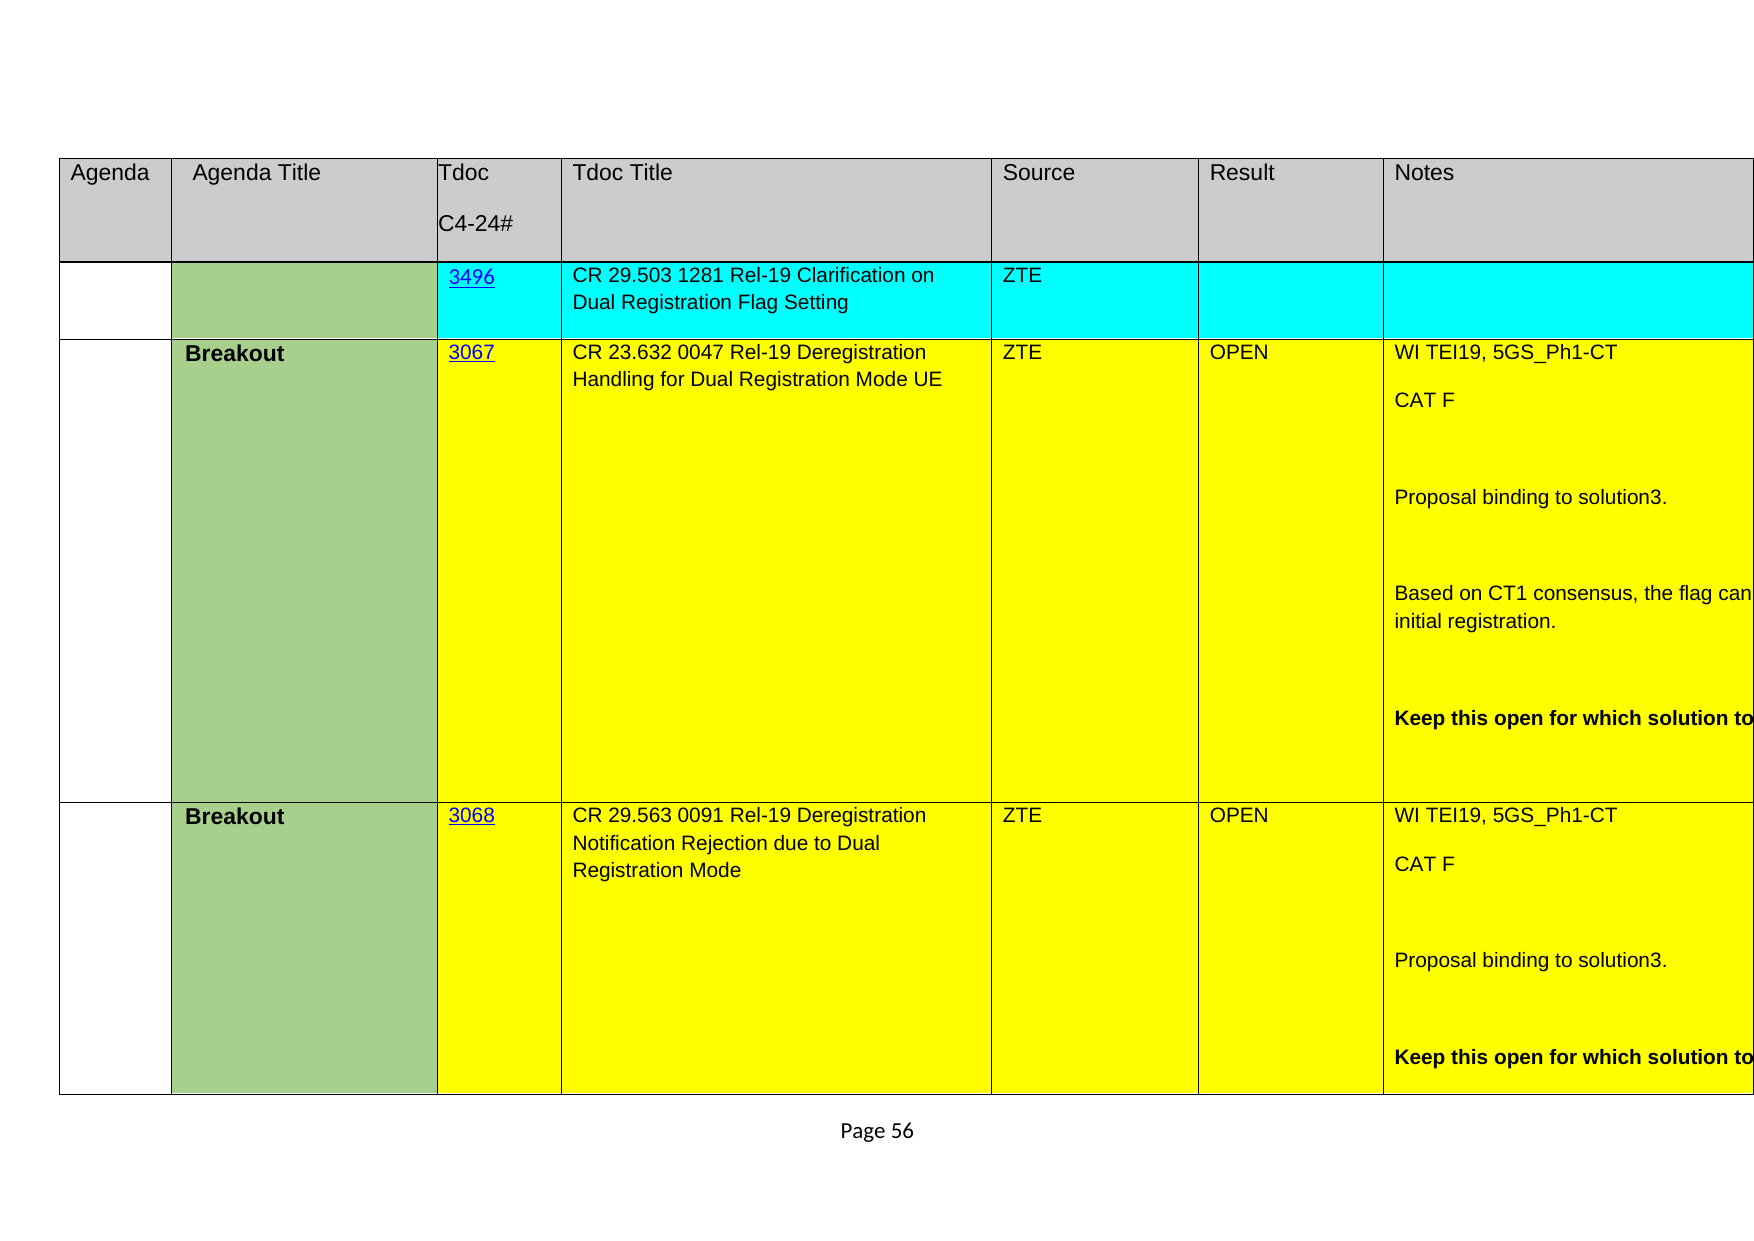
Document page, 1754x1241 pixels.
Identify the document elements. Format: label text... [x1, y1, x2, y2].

table_cell ZTE [992, 263, 1198, 338]
table_header Tdoc C4-24# [438, 159, 561, 261]
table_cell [1384, 803, 1753, 1093]
table_cell ZTE [992, 803, 1198, 1093]
table_cell [1384, 263, 1753, 338]
table_cell [60, 263, 171, 338]
table_cell 3068 [438, 803, 561, 1093]
table_cell OPEN [1199, 803, 1383, 1093]
table_header Result [1199, 159, 1383, 261]
table_cell Breakout [172, 340, 437, 802]
table_cell OPEN [1199, 340, 1383, 802]
table_cell [60, 340, 171, 802]
table_cell WI TEI19, 5GS_Ph1-CT CAT F Proposal binding to solution3. Based on CT1 consensus, the flag can only be updated during the initial registration. Keep this open for which solution to be taken. [1384, 340, 1753, 802]
table_cell CR 23.632 0047 Rel-19 Deregistration Handling for Dual Registration Mode UE [562, 340, 991, 802]
table_cell 3496 [438, 263, 561, 338]
table_cell [1199, 263, 1383, 338]
table_cell [172, 263, 437, 338]
table_cell Breakout [172, 803, 437, 1093]
table_header Tdoc Title [562, 159, 991, 261]
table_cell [562, 803, 991, 1093]
table_cell 3067 [438, 340, 561, 802]
table_header Agenda Title [172, 159, 437, 261]
table_cell [60, 803, 171, 1093]
table_header Agenda [60, 159, 171, 261]
table_cell ZTE [992, 340, 1198, 802]
table_header Notes [1384, 159, 1753, 261]
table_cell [562, 263, 991, 338]
table_header Source [992, 159, 1198, 261]
